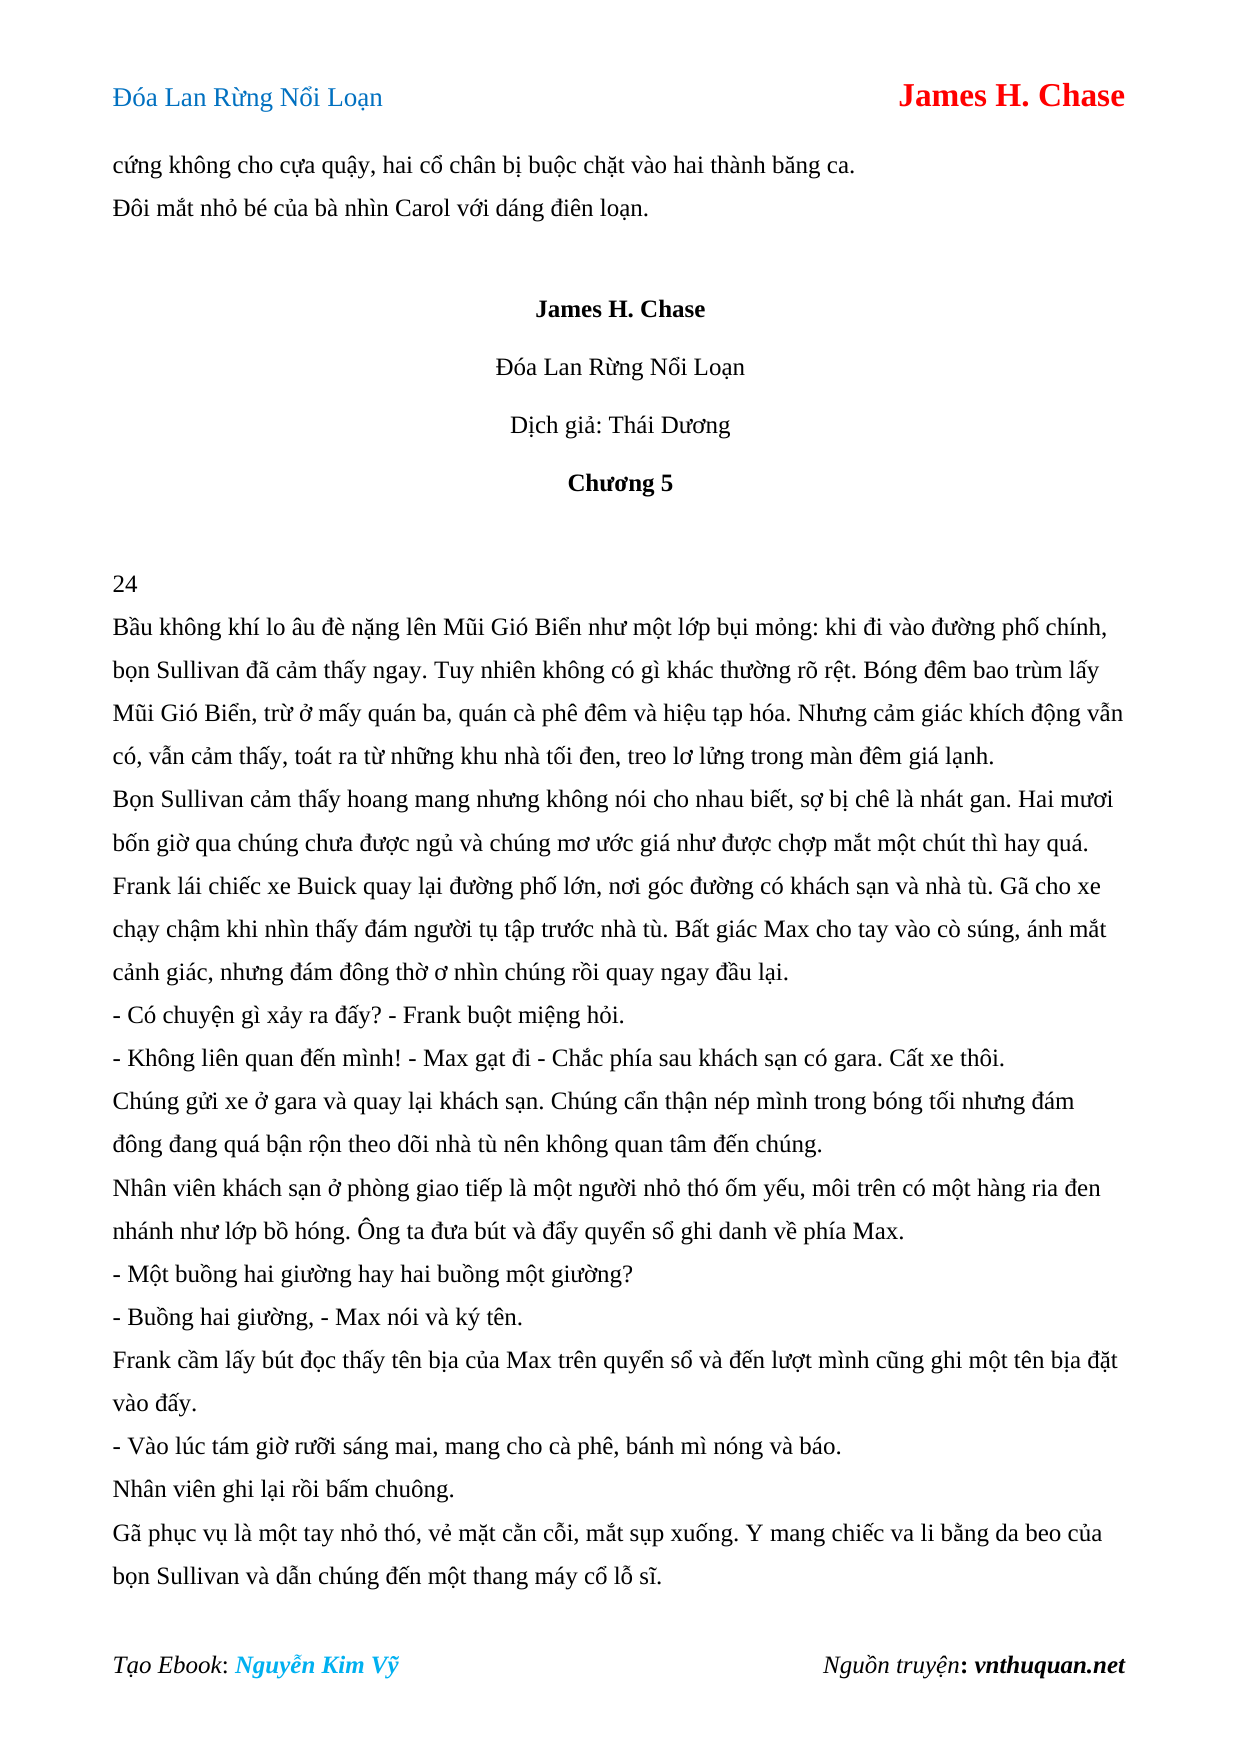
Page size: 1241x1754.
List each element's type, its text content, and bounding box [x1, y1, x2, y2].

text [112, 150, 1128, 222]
text James H. Chase [112, 294, 1128, 323]
text Chương 5 [112, 468, 1128, 497]
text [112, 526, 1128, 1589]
text Dịch giả: Thái Dương [112, 410, 1128, 439]
text Đóa Lan Rừng Nổi Loạn [112, 352, 1128, 381]
